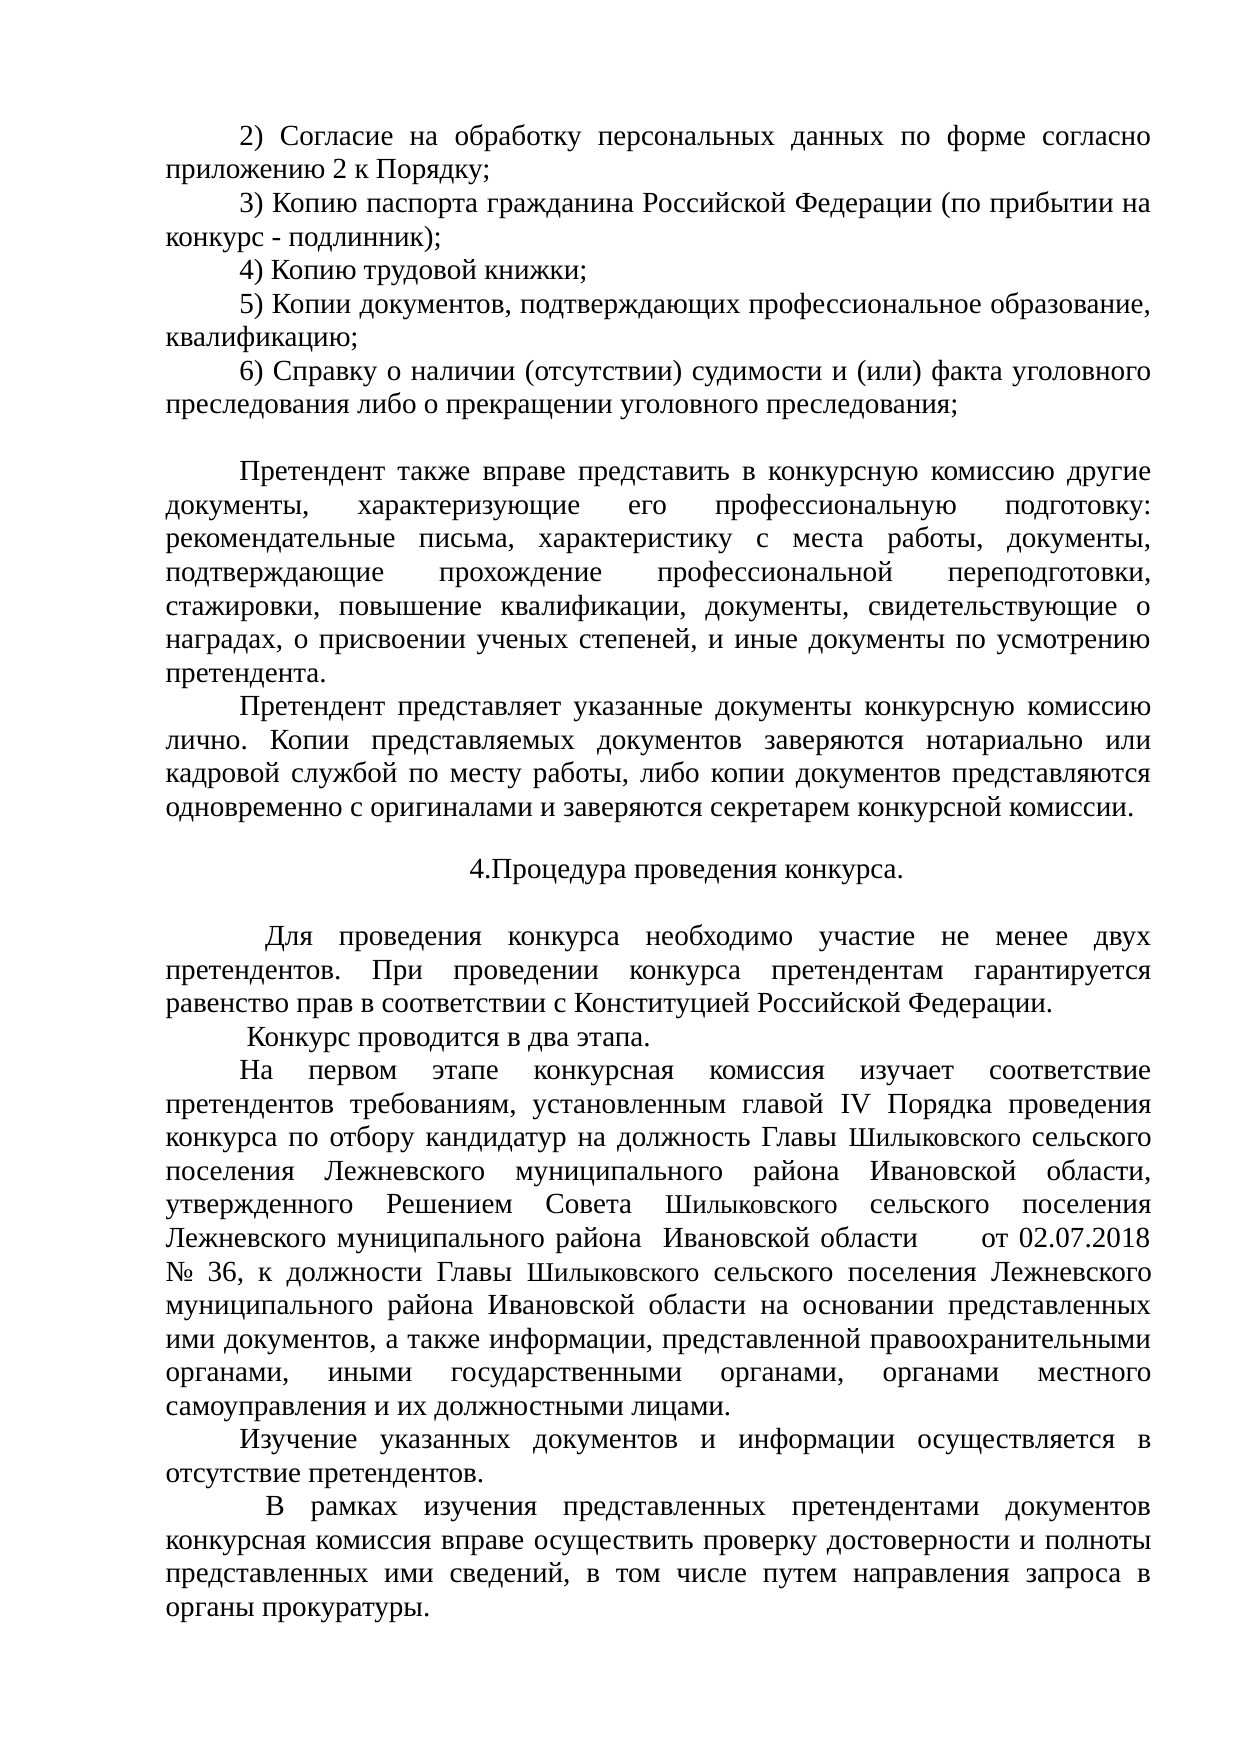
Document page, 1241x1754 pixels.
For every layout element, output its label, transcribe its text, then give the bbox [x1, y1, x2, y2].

text Для проведения конкурса необходимо участие не менее двух претендентов. При проведении конкурса претендентам гарантируется равенство прав в соответствии с Конституцией Российской Федерации. [165, 918, 1152, 1019]
text На первом этапе конкурсная комиссия изучает соответствие претендентов требованиям, установленным главой IV Порядка проведения конкурса по отбору кандидатур на должность Главы Шилыковского сельского поселения Лежневского муниципального района Ивановской области, утвержденного Решением Совета Шилыковского сельского поселения Лежневского муниципального района Ивановской области от 02.07.2018 № 36, к должности Главы Шилыковского сельского поселения Лежневского муниципального района Ивановской области на основании представленных ими документов, а также информации, представленной правоохранительными органами, иными государственными органами, органами местного самоуправления и их должностными лицами. [165, 1052, 1152, 1421]
text Претендент также вправе представить в конкурсную комиссию другие документы, характеризующие его профессиональную подготовку: рекомендательные письма, характеристику с места работы, документы, подтверждающие прохождение профессиональной переподготовки, стажировки, повышение квалификации, документы, свидетельствующие о наградах, о присвоении ученых степеней, и иные документы по усмотрению претендента. [165, 453, 1152, 688]
text 4) Копию трудовой книжки; [165, 252, 1152, 286]
text 6) Справку о наличии (отсутствии) судимости и (или) факта уголовного преследования либо о прекращении уголовного преследования; [165, 353, 1152, 420]
text 2) Согласие на обработку персональных данных по форме согласно приложению 2 к Порядку; [165, 118, 1152, 185]
text 5) Копии документов, подтверждающих профессиональное образование, квалификацию; [165, 286, 1152, 353]
text 3) Копию паспорта гражданина Российской Федерации (по прибытии на конкурс - подлинник); [165, 185, 1152, 252]
text Изучение указанных документов и информации осуществляется в отсутствие претендентов. [165, 1421, 1152, 1488]
text Конкурс проводится в два этапа. [165, 1019, 1152, 1052]
text Претендент представляет указанные документы конкурсную комиссию лично. Копии представляемых документов заверяются нотариально или кадровой службой по месту работы, либо копии документов представляются одновременно с оригиналами и заверяются секретарем конкурсной комиссии. [165, 688, 1152, 822]
text В рамках изучения представленных претендентами документов конкурсная комиссия вправе осуществить проверку достоверности и полноты представленных ими сведений, в том числе путем направления запроса в органы прокуратуры. [165, 1488, 1152, 1623]
text 4.Процедура проведения конкурса. [165, 851, 1152, 885]
